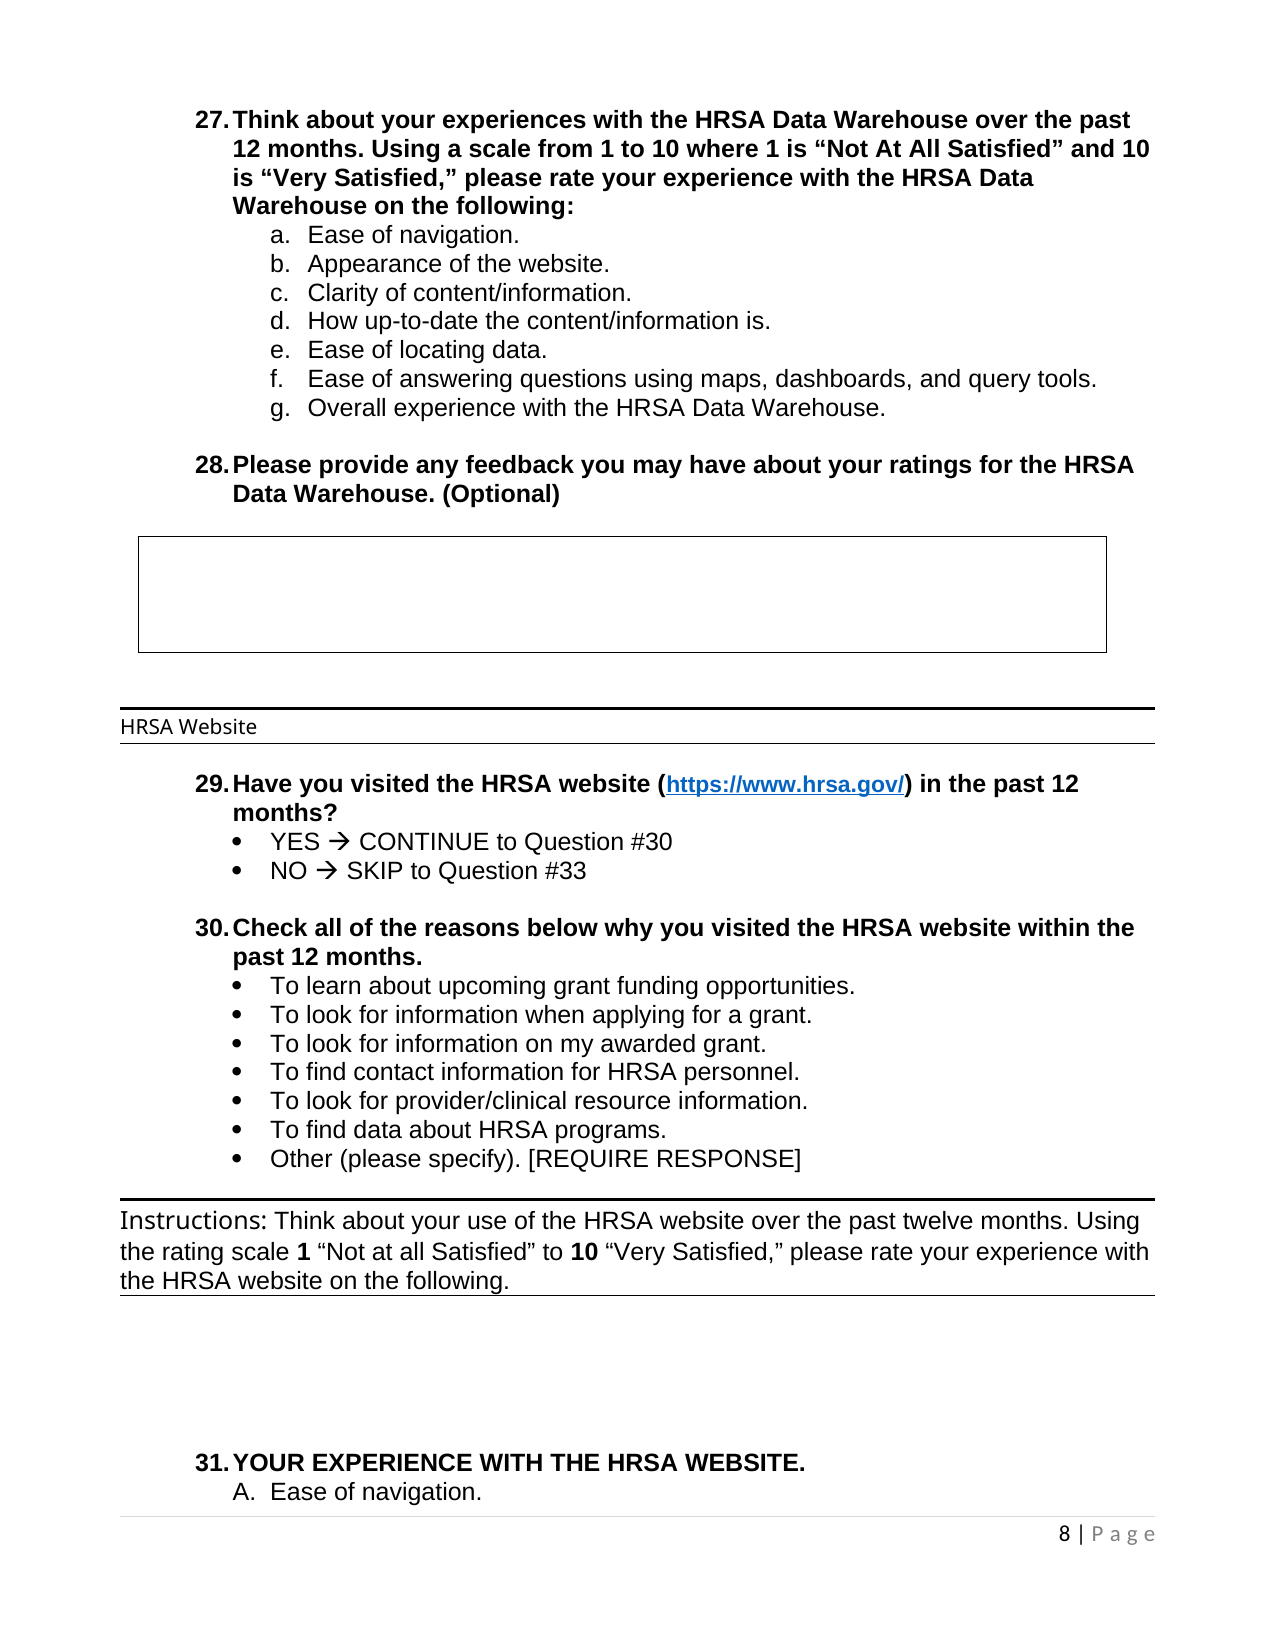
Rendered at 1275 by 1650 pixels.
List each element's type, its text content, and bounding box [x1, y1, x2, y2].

table_header [139, 537, 1106, 652]
list Please provide any feedback you may have about your ratings for the HRSA Data Warehouse. (Optional) [195, 450, 1155, 507]
list NO SKIP to Question #33 [232, 856, 1155, 884]
subtitle Instructions: Think about your use of the HRSA website over the past twelve months. Using the rating scale 1 “Not at all Satisfied” to 10 “Very Satisfied,” please rate your experience with the HRSA website on the following. [120, 1201, 1155, 1295]
list To look for information when applying for a grant. [232, 1000, 1155, 1028]
list To look for provider/clinical resource information. [232, 1086, 1155, 1115]
subtitle HRSA Website [120, 710, 1155, 743]
list Overall experience with the HRSA Data Warehouse. [270, 392, 1155, 421]
list Appearance of the website. [270, 249, 1155, 277]
list Ease of answering questions using maps, dashboards, and query tools. [270, 364, 1155, 392]
list To look for information on my awarded grant. [232, 1028, 1155, 1057]
list To learn about upcoming grant funding opportunities. [232, 971, 1155, 1000]
list To find data about HRSA programs. [232, 1115, 1155, 1144]
list Other (please specify). [REQUIRE RESPONSE] [232, 1144, 1155, 1173]
list To find contact information for HRSA personnel. [232, 1057, 1155, 1086]
list Think about your experiences with the HRSA Data Warehouse over the past 12 months. Using a scale from 1 to 10 where 1 is “Not At All Satisfied” and 10 is “Very Satisfied,” please rate your experience with the HRSA Data Warehouse on the following: [195, 105, 1155, 220]
list Check all of the reasons below why you visited the HRSA website within the past 12 months. [195, 913, 1155, 971]
list Ease of navigation. [270, 220, 1155, 249]
list YOUR EXPERIENCE WITH THE HRSA WEBSITE. [195, 1448, 1155, 1477]
list YES CONTINUE to Question #30 [232, 827, 1155, 856]
list Have you visited the HRSA website (https://www.hrsa.gov/) in the past 12 months? [195, 769, 1155, 827]
list Ease of locating data. [270, 335, 1155, 364]
list How up-to-date the content/information is. [270, 306, 1155, 335]
list Ease of navigation. [232, 1477, 1155, 1506]
list Clarity of content/information. [270, 277, 1155, 306]
